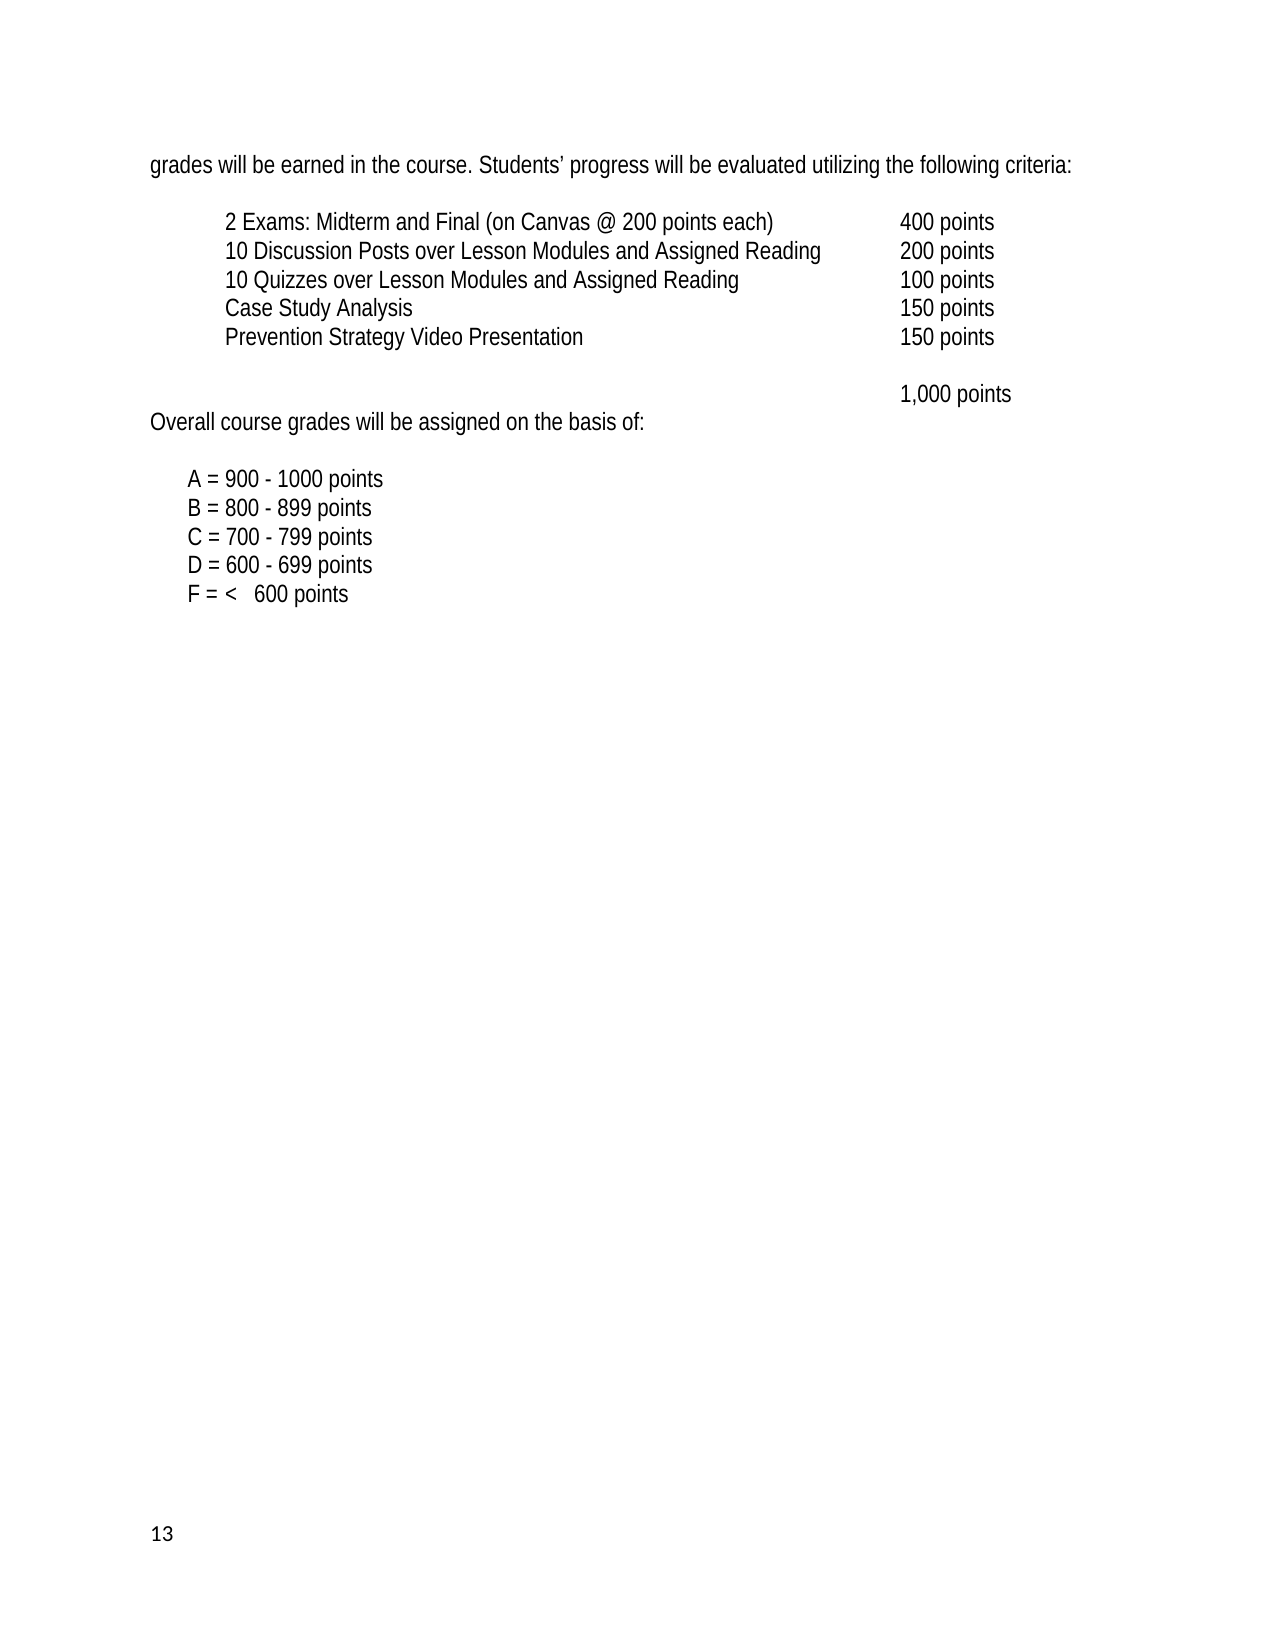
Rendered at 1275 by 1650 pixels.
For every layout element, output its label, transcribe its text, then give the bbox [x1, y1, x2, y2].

text F = < 600 points [187, 579, 1125, 608]
text 1,000 points [150, 378, 1125, 407]
text C = 700 - 799 points [150, 522, 1125, 550]
text D = 600 - 699 points [150, 550, 1125, 579]
text 10 Discussion Posts over Lesson Modules and Assigned Reading 200 points [150, 236, 1125, 264]
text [150, 150, 1125, 179]
text B = 800 - 899 points [150, 493, 1125, 522]
text 2 Exams: Midterm and Final (on Canvas @ 200 points each) 400 points [150, 207, 1125, 236]
text Overall course grades will be assigned on the basis of: [150, 407, 1125, 436]
text Case Study Analysis 150 points [150, 293, 1125, 322]
text A = 900 - 1000 points [150, 464, 1125, 493]
text Prevention Strategy Video Presentation 150 points [150, 322, 1125, 351]
text 10 Quizzes over Lesson Modules and Assigned Reading 100 points [150, 264, 1125, 293]
